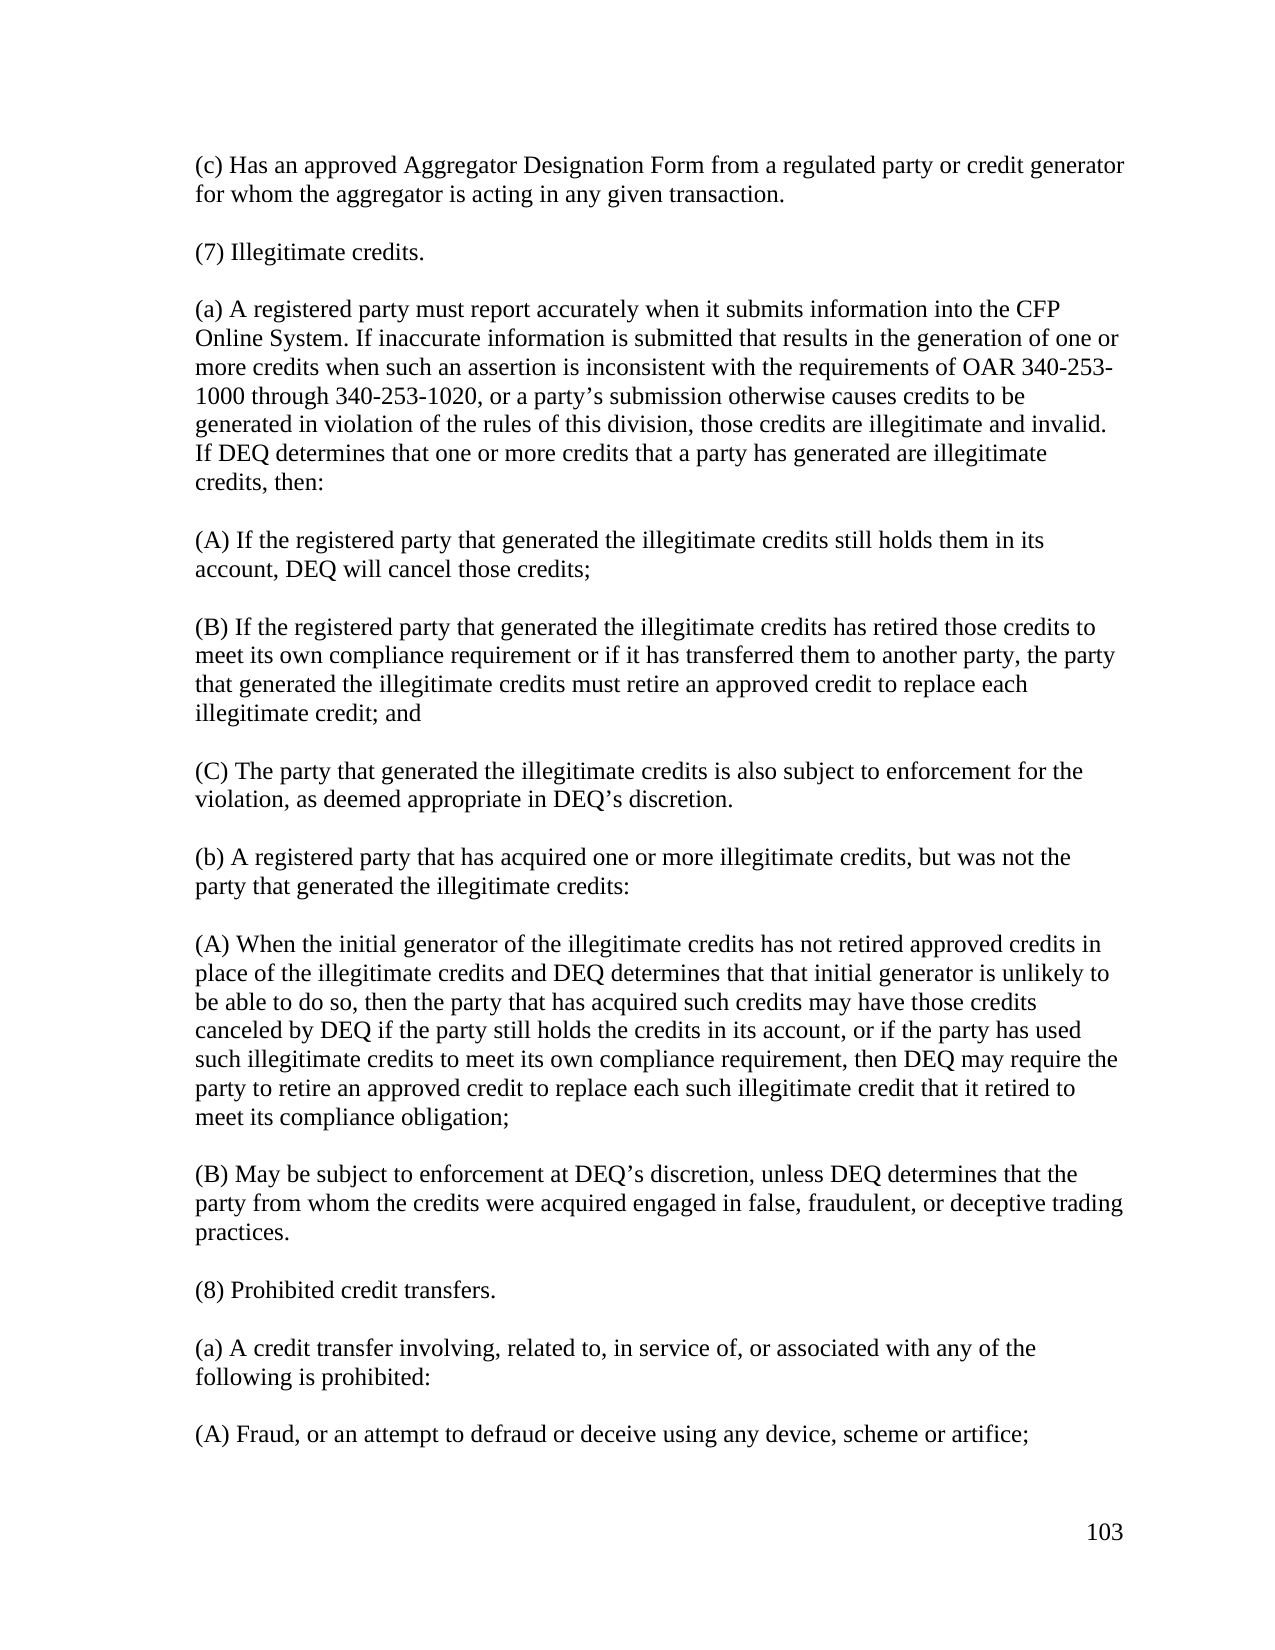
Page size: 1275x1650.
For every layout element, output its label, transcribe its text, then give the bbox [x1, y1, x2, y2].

text (b) A registered party that has acquired one or more illegitimate credits, but was not the party that generated the illegitimate credits: [195, 842, 1125, 900]
text (A) Fraud, or an attempt to defraud or deceive using any device, scheme or artifice; [195, 1419, 1125, 1448]
text (7) Illegitimate credits. [195, 237, 1125, 265]
text (8) Prohibited credit transfers. [195, 1275, 1125, 1304]
text (a) A credit transfer involving, related to, in service of, or associated with any of the following is prohibited: [195, 1333, 1125, 1390]
text (B) If the registered party that generated the illegitimate credits has retired those credits to meet its own compliance requirement or if it has transferred them to another party, the party that generated the illegitimate credits must retire an approved credit to replace each illegitimate credit; and [195, 612, 1125, 727]
text (B) May be subject to enforcement at DEQ’s discretion, unless DEQ determines that the party from whom the credits were acquired engaged in false, fraudulent, or deceptive trading practices. [195, 1159, 1125, 1246]
text (a) A registered party must report accurately when it submits information into the CFP Online System. If inaccurate information is submitted that results in the generation of one or more credits when such an assertion is inconsistent with the requirements of OAR 340-253-1000 through 340-253-1020, or a party’s submission otherwise causes credits to be generated in violation of the rules of this division, those credits are illegitimate and invalid. If DEQ determines that one or more credits that a party has generated are illegitimate credits, then: [195, 294, 1125, 496]
text (A) When the initial generator of the illegitimate credits has not retired approved credits in place of the illegitimate credits and DEQ determines that that initial generator is unlikely to be able to do so, then the party that has acquired such credits may have those credits canceled by DEQ if the party still holds the credits in its account, or if the party has used such illegitimate credits to meet its own compliance requirement, then DEQ may require the party to retire an approved credit to replace each such illegitimate credit that it retired to meet its compliance obligation; [195, 929, 1125, 1130]
text (A) If the registered party that generated the illegitimate credits still holds them in its account, DEQ will cancel those credits; [195, 525, 1125, 582]
text (C) The party that generated the illegitimate credits is also subject to enforcement for the violation, as deemed appropriate in DEQ’s discretion. [195, 756, 1125, 813]
text (c) Has an approved Aggregator Designation Form from a regulated party or credit generator for whom the aggregator is acting in any given transaction. [195, 150, 1125, 207]
